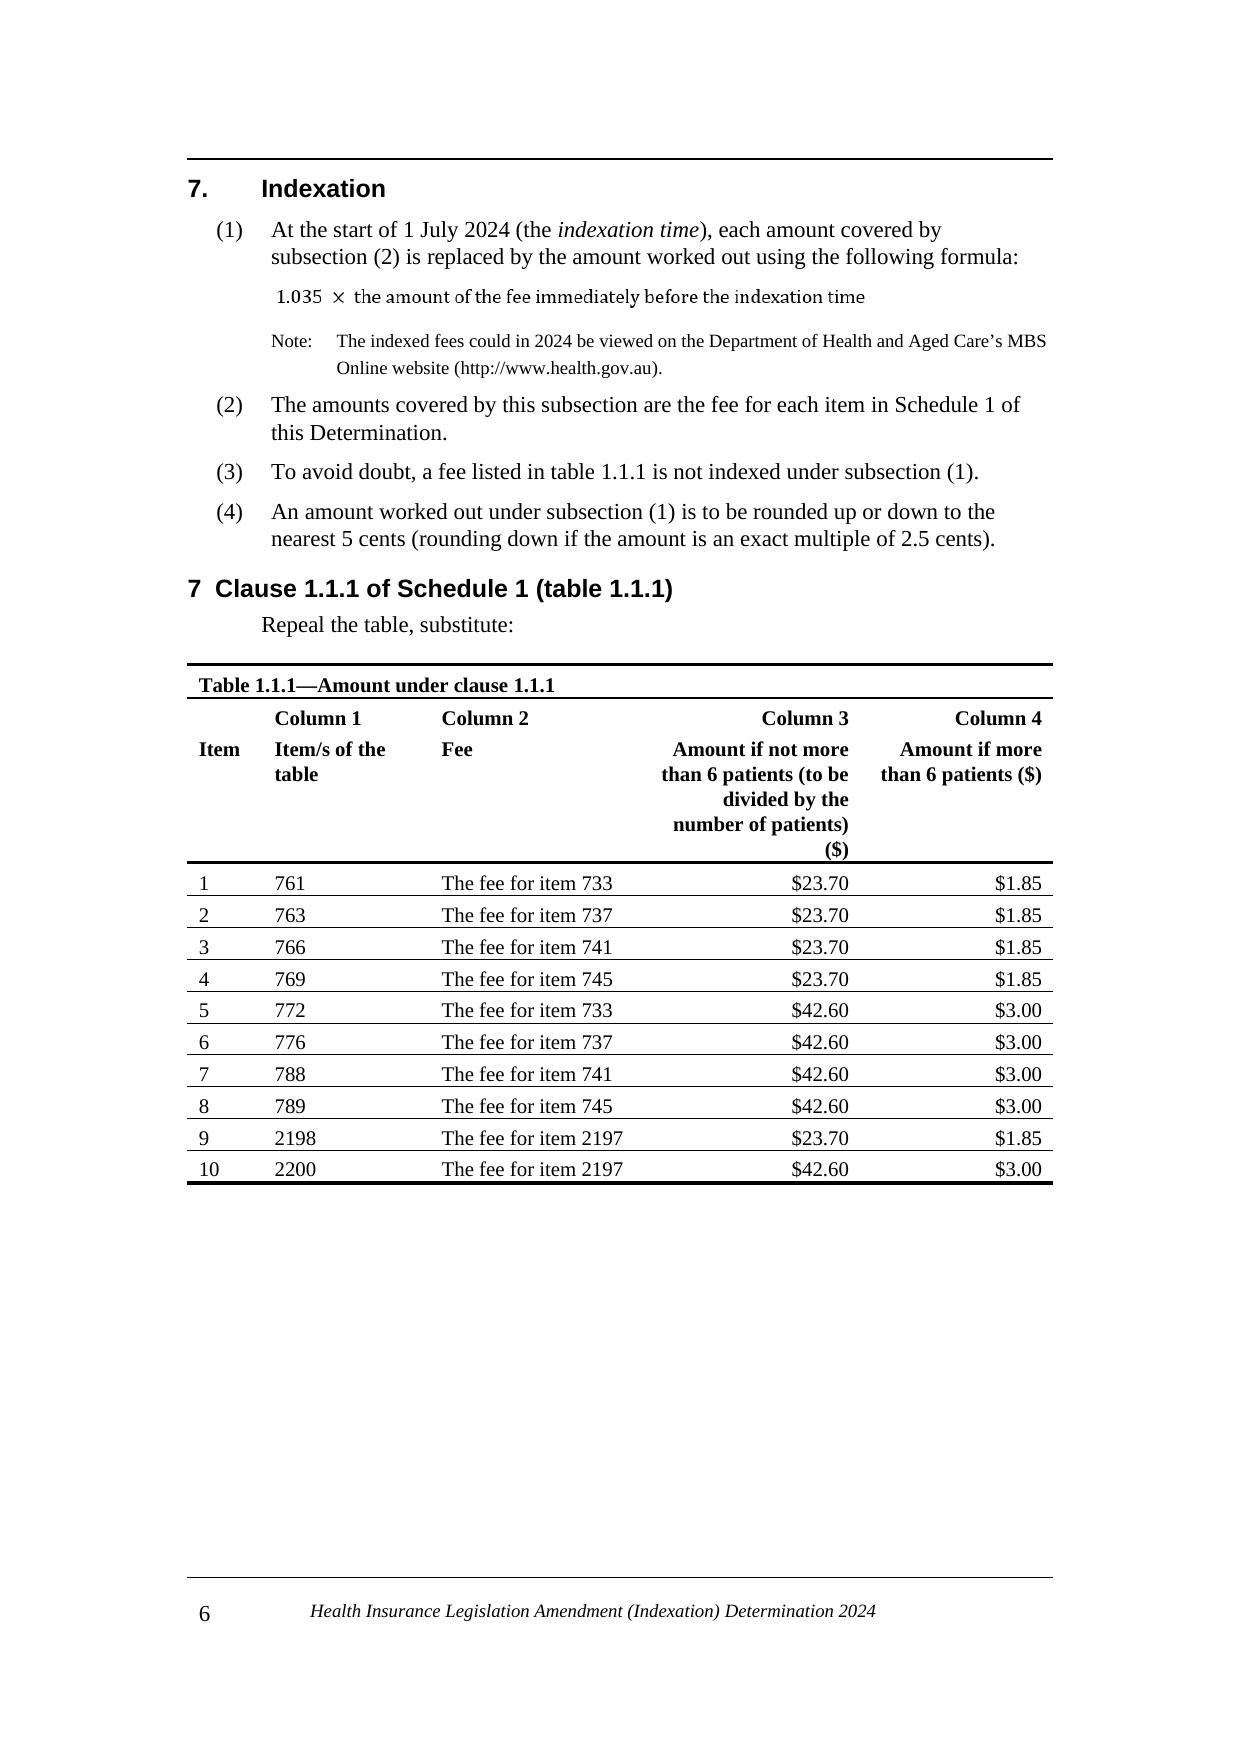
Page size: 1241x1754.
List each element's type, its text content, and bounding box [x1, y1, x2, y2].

text Note: The indexed fees could in 2024 be viewed on the Department of Health and Aged Care’s MBS Online website (http://www.health.gov.au). [271, 324, 1053, 378]
table_cell $1.85 [860, 960, 1053, 991]
table_cell $23.70 [643, 960, 860, 991]
table_cell $23.70 [643, 864, 860, 895]
table_cell 10 [187, 1151, 263, 1181]
table_cell 5 [187, 992, 263, 1022]
table_cell The fee for item 733 [430, 992, 643, 1022]
table_cell 766 [263, 928, 430, 959]
table_cell $23.70 [643, 1119, 860, 1149]
table_cell $3.00 [860, 1055, 1053, 1086]
table_cell $42.60 [643, 1055, 860, 1086]
table_cell $3.00 [860, 1151, 1053, 1181]
table_cell Column 4 Amount if more than 6 patients ($) [860, 699, 1053, 861]
table_cell 7 [187, 1055, 263, 1086]
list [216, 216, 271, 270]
table_cell 769 [263, 960, 430, 991]
table_cell 772 [263, 992, 430, 1022]
table_cell $3.00 [860, 1024, 1053, 1054]
table_cell The fee for item 733 [430, 864, 643, 895]
table_cell $42.60 [643, 992, 860, 1022]
table_cell $42.60 [643, 1151, 860, 1181]
table_cell The fee for item 2197 [430, 1151, 643, 1181]
table_cell 2200 [263, 1151, 430, 1181]
table_cell 9 [187, 1119, 263, 1149]
table_cell The fee for item 2197 [430, 1119, 643, 1149]
table_cell 2 [187, 896, 263, 927]
table_cell 776 [263, 1024, 430, 1054]
table_cell $42.60 [643, 1087, 860, 1118]
table_cell $1.85 [860, 896, 1053, 927]
table_cell $23.70 [643, 928, 860, 959]
table_cell The fee for item 737 [430, 896, 643, 927]
table_cell 3 [187, 928, 263, 959]
text Repeal the table, substitute: [261, 611, 1053, 638]
list An amount worked out under subsection (1) is to be rounded up or down to the nearest 5 cents (rounding down if the amount is an exact multiple of 2.5 cents). [216, 497, 1053, 551]
table_cell $1.85 [860, 1119, 1053, 1149]
table_cell 763 [263, 896, 430, 927]
table_cell The fee for item 741 [430, 1055, 643, 1086]
table_cell 4 [187, 960, 263, 991]
table_cell 1 [187, 864, 263, 895]
table_cell Column 3 Amount if not more than 6 patients (to be divided by the number of patients) ($) [643, 699, 860, 861]
table_cell $3.00 [860, 1087, 1053, 1118]
table_cell Item [187, 699, 263, 861]
table_cell 788 [263, 1055, 430, 1086]
table_cell $23.70 [643, 896, 860, 927]
table_cell The fee for item 741 [430, 928, 643, 959]
table_cell 8 [187, 1087, 263, 1118]
table_cell $1.85 [860, 928, 1053, 959]
list The amounts covered by this subsection are the fee for each item in Schedule 1 of this Determination. [216, 391, 1053, 445]
table_cell $3.00 [860, 992, 1053, 1022]
table_cell 2198 [263, 1119, 430, 1149]
table_header Table 1.1.1—Amount under clause 1.1.1 [187, 666, 1053, 697]
table_cell Column 1 Item/s of the table [263, 699, 430, 861]
table_cell The fee for item 745 [430, 960, 643, 991]
table_cell $42.60 [643, 1024, 860, 1054]
table_cell Column 2 Fee [430, 699, 643, 861]
list To avoid doubt, a fee listed in table 1.1.1 is not indexed under subsection (1). [216, 457, 1053, 484]
text 7 Clause 1.1.1 of Schedule 1 (table 1.1.1) [187, 574, 1053, 603]
table_cell The fee for item 745 [430, 1087, 643, 1118]
table_cell 789 [263, 1087, 430, 1118]
text 7. Indexation [187, 174, 1053, 203]
table_cell The fee for item 737 [430, 1024, 643, 1054]
picture [270, 282, 873, 312]
table_cell 761 [263, 864, 430, 895]
table_cell $1.85 [860, 864, 1053, 895]
table_cell 6 [187, 1024, 263, 1054]
